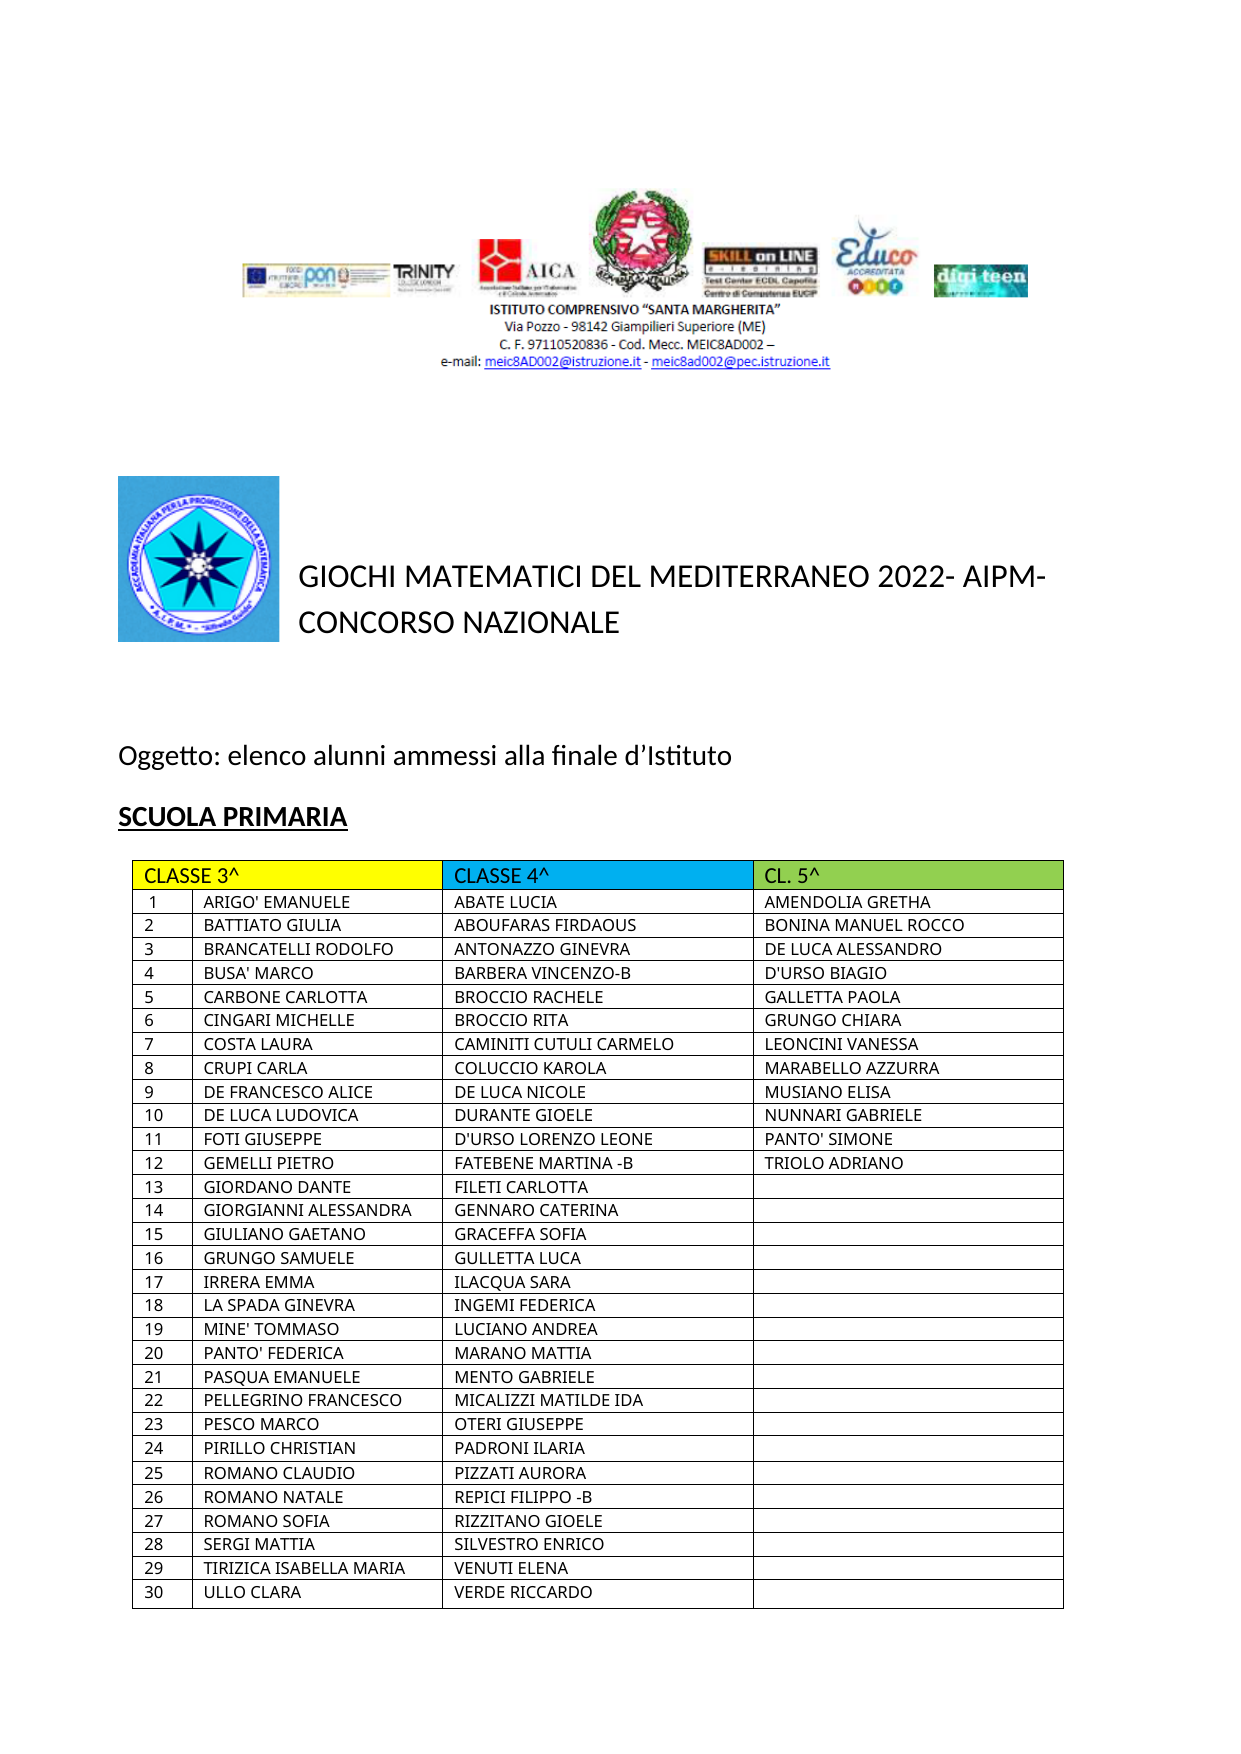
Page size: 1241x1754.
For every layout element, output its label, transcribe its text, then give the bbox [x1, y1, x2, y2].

table_cell RIZZITANO GIOELE [443, 1509, 753, 1532]
table_cell GIORDANO DANTE [193, 1175, 442, 1198]
table_cell PANTO' SIMONE [754, 1128, 1063, 1150]
table_cell ILACQUA SARA [443, 1270, 753, 1293]
table_cell [754, 1436, 1063, 1461]
table_cell SILVESTRO ENRICO [443, 1533, 753, 1556]
table_cell GEMELLI PIETRO [193, 1151, 442, 1174]
table_cell [754, 1318, 1063, 1340]
table_cell 21 [133, 1365, 192, 1388]
table_cell DE LUCA LUDOVICA [193, 1104, 442, 1127]
table_cell BROCCIO RITA [443, 1009, 753, 1032]
table_cell DE LUCA NICOLE [443, 1080, 753, 1103]
table_cell 3 [133, 938, 192, 960]
table_cell VENUTI ELENA [443, 1557, 753, 1579]
table_cell ROMANO SOFIA [193, 1509, 442, 1532]
text GIOCHI MATEMATICI DEL MEDITERRANEO 2022- AIPM- CONCORSO NAZIONALE [280, 554, 1122, 642]
table_cell [754, 1485, 1063, 1508]
table_cell CAMINITI CUTULI CARMELO [443, 1033, 753, 1055]
table_cell 12 [133, 1151, 192, 1174]
table_cell ARIGO' EMANUELE [193, 890, 442, 913]
table_cell MINE' TOMMASO [193, 1318, 442, 1340]
table_cell 10 [133, 1104, 192, 1127]
table_cell 6 [133, 1009, 192, 1032]
table_cell ROMANO NATALE [193, 1485, 442, 1508]
table_cell PANTO' FEDERICA [193, 1341, 442, 1364]
table_cell CINGARI MICHELLE [193, 1009, 442, 1032]
table_cell REPICI FILIPPO -B [443, 1485, 753, 1508]
table_cell [754, 1413, 1063, 1435]
table_cell GALLETTA PAOLA [754, 985, 1063, 1008]
table_cell [754, 1557, 1063, 1579]
table_cell [754, 1294, 1063, 1317]
picture [118, 476, 280, 642]
table_cell 8 [133, 1056, 192, 1079]
table_cell PESCO MARCO [193, 1413, 442, 1435]
table_cell 15 [133, 1223, 192, 1245]
table_cell FOTI GIUSEPPE [193, 1128, 442, 1150]
table_cell DURANTE GIOELE [443, 1104, 753, 1127]
table_cell TRIOLO ADRIANO [754, 1151, 1063, 1174]
table_cell BUSA' MARCO [193, 961, 442, 984]
table_cell PADRONI ILARIA [443, 1436, 753, 1461]
table_cell MENTO GABRIELE [443, 1365, 753, 1388]
table_cell 19 [133, 1318, 192, 1340]
table_cell 9 [133, 1080, 192, 1103]
table_cell IRRERA EMMA [193, 1270, 442, 1293]
table_cell [754, 1533, 1063, 1556]
table_cell COLUCCIO KAROLA [443, 1056, 753, 1079]
table_cell CARBONE CARLOTTA [193, 985, 442, 1008]
table_cell BROCCIO RACHELE [443, 985, 753, 1008]
table_cell GRUNGO SAMUELE [193, 1246, 442, 1269]
table_cell 1 [133, 890, 192, 913]
table_header CLASSE 3^ [133, 861, 442, 889]
table_cell [754, 1270, 1063, 1293]
table_cell D'URSO BIAGIO [754, 961, 1063, 984]
table_cell D'URSO LORENZO LEONE [443, 1128, 753, 1150]
table_cell PELLEGRINO FRANCESCO [193, 1389, 442, 1412]
table_cell LUCIANO ANDREA [443, 1318, 753, 1340]
table_cell SERGI MATTIA [193, 1533, 442, 1556]
table_cell 14 [133, 1199, 192, 1222]
table_cell COSTA LAURA [193, 1033, 442, 1055]
table_cell [754, 1175, 1063, 1198]
table_cell 24 [133, 1436, 192, 1461]
table_cell MICALIZZI MATILDE IDA [443, 1389, 753, 1412]
table_cell 30 [133, 1580, 192, 1608]
table_cell 27 [133, 1509, 192, 1532]
table_cell [754, 1246, 1063, 1269]
table_cell LA SPADA GINEVRA [193, 1294, 442, 1317]
table_cell MARANO MATTIA [443, 1341, 753, 1364]
table_cell 2 [133, 914, 192, 937]
table_cell MARABELLO AZZURRA [754, 1056, 1063, 1079]
table_cell TIRIZICA ISABELLA MARIA [193, 1557, 442, 1579]
table_cell [754, 1199, 1063, 1222]
table_cell ABOUFARAS FIRDAOUS [443, 914, 753, 937]
table_cell ANTONAZZO GINEVRA [443, 938, 753, 960]
table_cell OTERI GIUSEPPE [443, 1413, 753, 1435]
table_cell 20 [133, 1341, 192, 1364]
table_cell [754, 1365, 1063, 1388]
table_cell 7 [133, 1033, 192, 1055]
table_cell 13 [133, 1175, 192, 1198]
table_cell ULLO CLARA [193, 1580, 442, 1608]
table_cell BARBERA VINCENZO-B [443, 961, 753, 984]
table_cell NUNNARI GABRIELE [754, 1104, 1063, 1127]
table_cell BONINA MANUEL ROCCO [754, 914, 1063, 937]
table_cell FILETI CARLOTTA [443, 1175, 753, 1198]
text SCUOLA PRIMARIA [118, 798, 1122, 834]
table_cell GULLETTA LUCA [443, 1246, 753, 1269]
table_cell MUSIANO ELISA [754, 1080, 1063, 1103]
table_cell PASQUA EMANUELE [193, 1365, 442, 1388]
table_cell VERDE RICCARDO [443, 1580, 753, 1608]
table_cell INGEMI FEDERICA [443, 1294, 753, 1317]
table_header CLASSE 4^ [443, 861, 753, 889]
table_cell [754, 1341, 1063, 1364]
table_cell GRUNGO CHIARA [754, 1009, 1063, 1032]
table_cell [754, 1223, 1063, 1245]
table_cell PIZZATI AURORA [443, 1462, 753, 1484]
table_cell 29 [133, 1557, 192, 1579]
table_cell 11 [133, 1128, 192, 1150]
table_cell LEONCINI VANESSA [754, 1033, 1063, 1055]
table_cell [754, 1580, 1063, 1608]
table_cell 17 [133, 1270, 192, 1293]
table_cell FATEBENE MARTINA -B [443, 1151, 753, 1174]
table_cell 18 [133, 1294, 192, 1317]
table_header CL. 5^ [754, 861, 1063, 889]
table_cell AMENDOLIA GRETHA [754, 890, 1063, 913]
table_cell [754, 1389, 1063, 1412]
table_cell PIRILLO CHRISTIAN [193, 1436, 442, 1461]
table_cell ROMANO CLAUDIO [193, 1462, 442, 1484]
table_cell 28 [133, 1533, 192, 1556]
table_cell 26 [133, 1485, 192, 1508]
table_cell 22 [133, 1389, 192, 1412]
picture [118, 147, 1123, 399]
table_cell BATTIATO GIULIA [193, 914, 442, 937]
table_cell 16 [133, 1246, 192, 1269]
table_cell 5 [133, 985, 192, 1008]
table_cell DE FRANCESCO ALICE [193, 1080, 442, 1103]
table_cell 23 [133, 1413, 192, 1435]
table_cell BRANCATELLI RODOLFO [193, 938, 442, 960]
table_cell 4 [133, 961, 192, 984]
table_cell ABATE LUCIA [443, 890, 753, 913]
table_cell GRACEFFA SOFIA [443, 1223, 753, 1245]
table_cell [754, 1509, 1063, 1532]
table_cell CRUPI CARLA [193, 1056, 442, 1079]
table_cell DE LUCA ALESSANDRO [754, 938, 1063, 960]
table_cell 25 [133, 1462, 192, 1484]
table_cell [754, 1462, 1063, 1484]
text Oggetto: elenco alunni ammessi alla finale d’Istituto [118, 737, 1122, 772]
table_cell GIORGIANNI ALESSANDRA [193, 1199, 442, 1222]
table_cell GIULIANO GAETANO [193, 1223, 442, 1245]
table_cell GENNARO CATERINA [443, 1199, 753, 1222]
